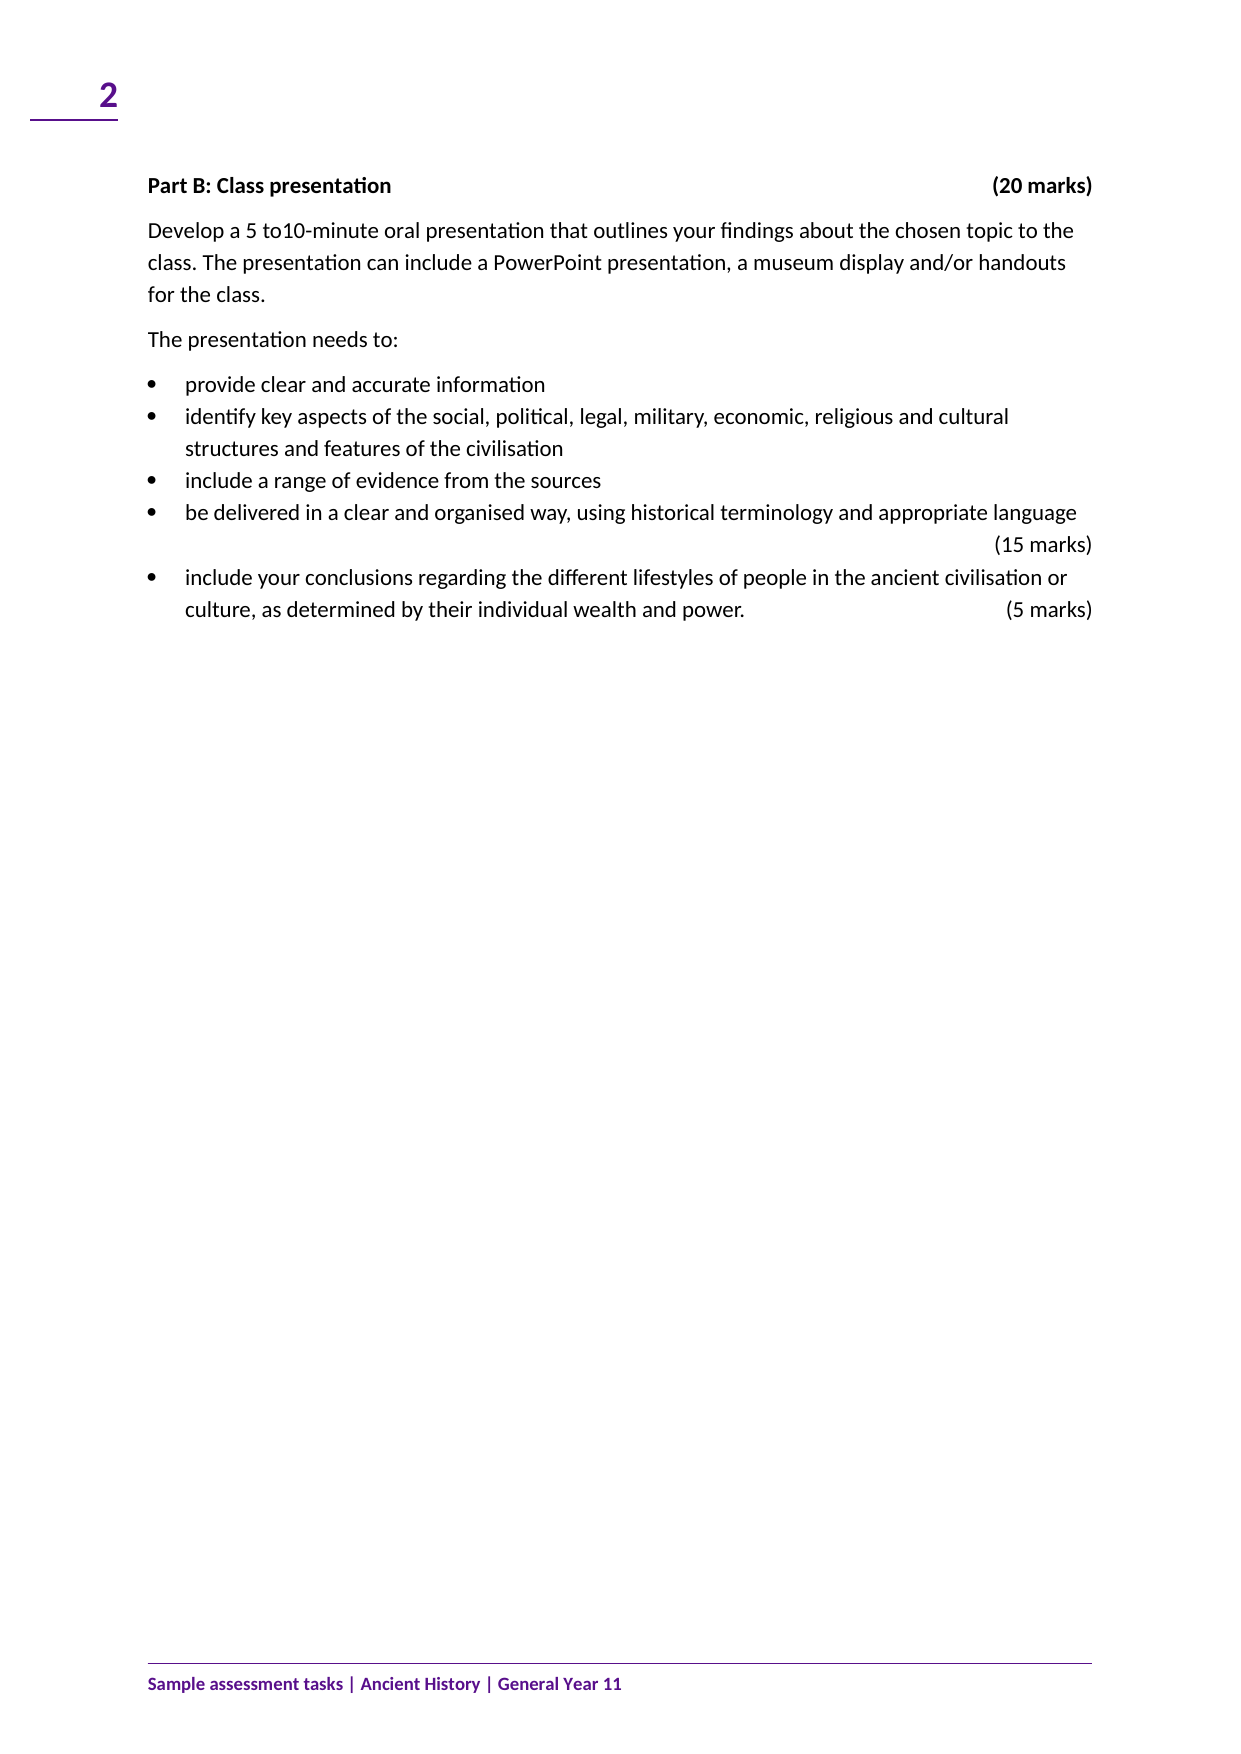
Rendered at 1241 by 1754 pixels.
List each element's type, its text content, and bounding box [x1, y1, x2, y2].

text The presentation needs to: [148, 325, 1092, 353]
list be delivered in a clear and organised way, using historical terminology and appropriate language (15 marks) [148, 498, 1092, 559]
list include a range of evidence from the sources [148, 466, 1092, 494]
list provide clear and accurate information [148, 370, 1092, 398]
text Part B: Class presentation (20 marks) [148, 171, 1092, 199]
text Develop a 5 to10-minute oral presentation that outlines your findings about the chosen topic to the class. The presentation can include a PowerPoint presentation, a museum display and/or handouts for the class. [148, 216, 1092, 308]
list identify key aspects of the social, political, legal, military, economic, religious and cultural structures and features of the civilisation [148, 402, 1092, 462]
list include your conclusions regarding the different lifestyles of people in the ancient civilisation or culture, as determined by their individual wealth and power. (5 marks) [148, 563, 1092, 623]
